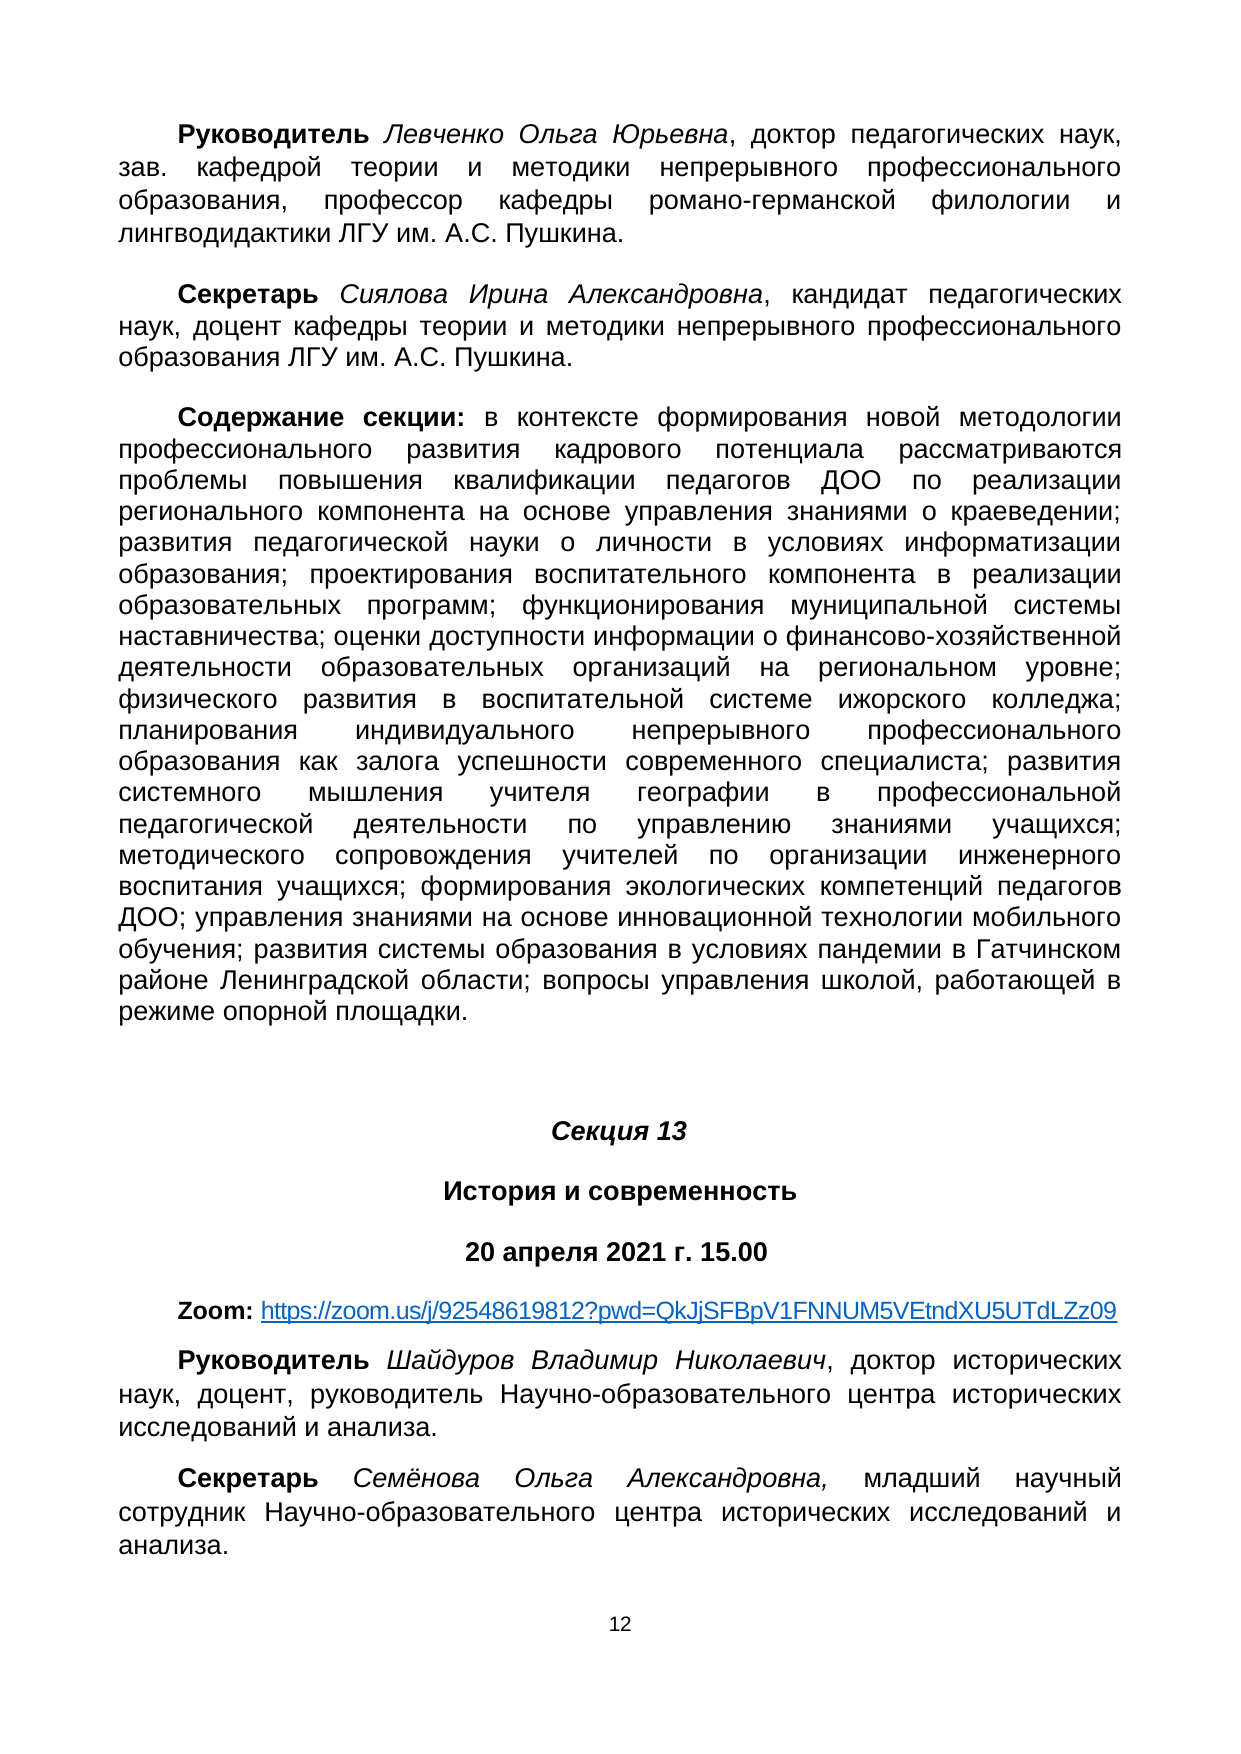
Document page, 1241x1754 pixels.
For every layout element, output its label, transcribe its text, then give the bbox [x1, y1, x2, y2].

text Руководитель Шайдуров Владимир Николаевич, доктор исторических наук, доцент, руководитель Научно-образовательного центра исторических исследований и анализа. [118, 1344, 1122, 1443]
text Секретарь Cиялова Ирина Александровна, кандидат педагогических наук, доцент кафедры теории и методики непрерывного профессионального образования ЛГУ им. А.С. Пушкина. [118, 278, 1122, 372]
text Секретарь Семёнова Ольга Александровна, младший научный сотрудник Научно-образовательного центра исторических исследований и анализа. [118, 1462, 1122, 1561]
text Руководитель Левченко Ольга Юрьевна, доктор педагогических наук, зав. кафедрой теории и методики непрерывного профессионального образования, профессор кафедры романо-германской филологии и лингводидактики ЛГУ им. А.С. Пушкина. [118, 118, 1122, 248]
text Секция 13 [118, 1115, 1122, 1146]
text 20 апреля 2021 г. 15.00 [118, 1236, 1122, 1267]
text Содержание секции: в контексте формирования новой методологии профессионального развития кадрового потенциала рассматриваются проблемы повышения квалификации педагогов ДОО по реализации регионального компонента на основе управления знаниями о краеведении; развития педагогической науки о личности в условиях информатизации образования; проектирования воспитательного компонента в реализации образовательных программ; функционирования муниципальной системы наставничества; оценки доступности информации о финансово-хозяйственной деятельности образовательных организаций на региональном уровне; физического развития в воспитательной системе ижорского колледжа; планирования индивидуального непрерывного профессионального образования как залога успешности современного специалиста; развития системного мышления учителя географии в профессиональной педагогической деятельности по управлению знаниями учащихся; методического сопровождения учителей по организации инженерного воспитания учащихся; формирования экологических компетенций педагогов ДОО; управления знаниями на основе инновационной технологии мобильного обучения; развития системы образования в условиях пандемии в Гатчинском районе Ленинградской области; вопросы управления школой, работающей в режиме опорной площадки. [118, 933, 1122, 1026]
text Zoom: https://zoom.us/j/92548619812?pwd=QkJjSFBpV1FNNUM5VEtndXU5UTdLZz09 [118, 1296, 1122, 1325]
text История и современность [118, 1175, 1122, 1207]
text Содержание секции: в контексте формирования новой методологии профессионального развития кадрового потенциала рассматриваются проблемы повышения квалификации педагогов ДОО по реализации регионального компонента на основе управления знаниями о краеведении; развития педагогической науки о личности в условиях информатизации образования; проектирования воспитательного компонента в реализации образовательных программ; функционирования муниципальной системы наставничества; оценки доступности информации о финансово-хозяйственной деятельности образовательных организаций на региональном уровне; физического развития в воспитательной системе ижорского колледжа; планирования индивидуального непрерывного профессионального образования как залога успешности современного специалиста; развития системного мышления учителя географии в профессиональной педагогической деятельности по управлению знаниями учащихся; методического сопровождения учителей по организации инженерного воспитания учащихся; формирования экологических компетенций педагогов ДОО; управления знаниями на основе инновационной технологии мобильного обучения; развития системы образования в условиях пандемии в Гатчинском районе Ленинградской области; вопросы управления школой, работающей в режиме опорной площадки. [118, 401, 1122, 933]
